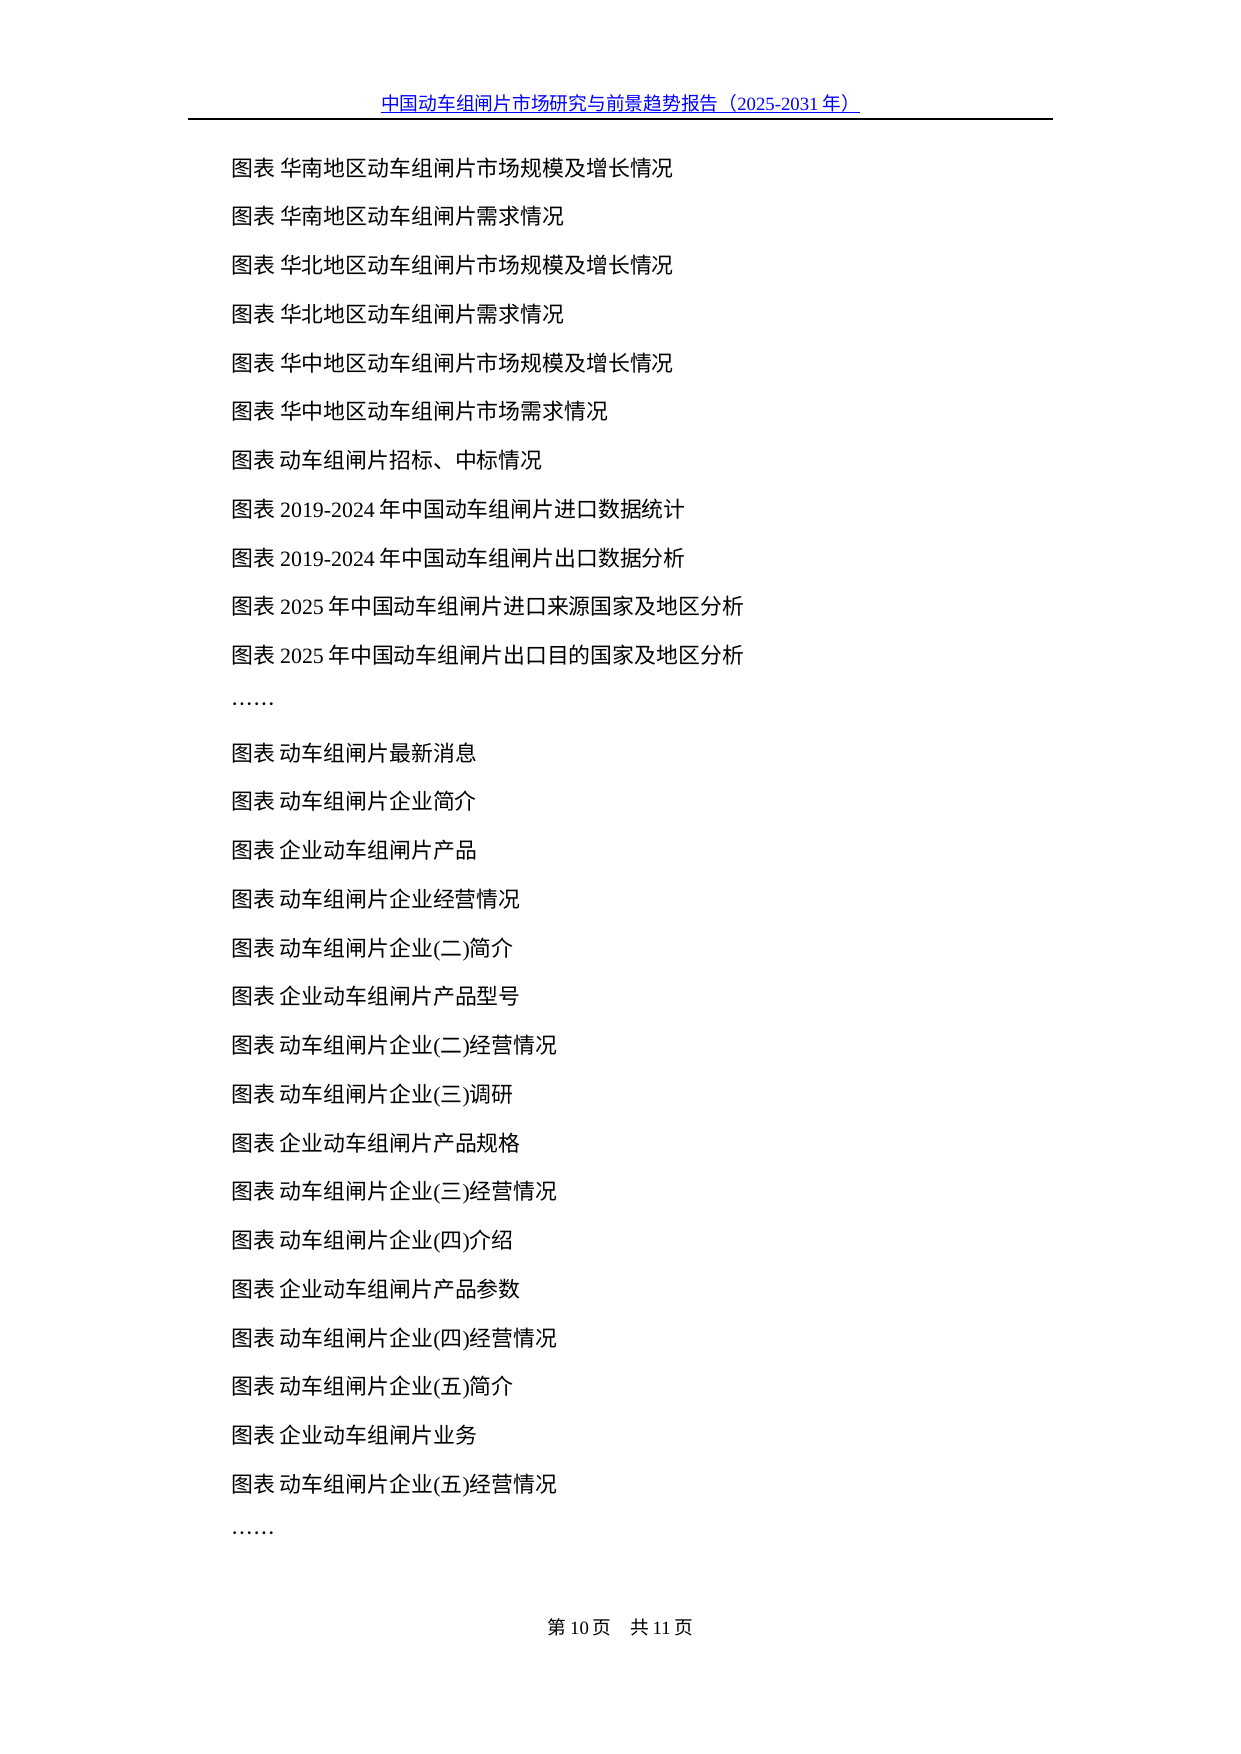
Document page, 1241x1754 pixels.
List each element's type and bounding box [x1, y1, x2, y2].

text [187, 150, 1053, 1548]
